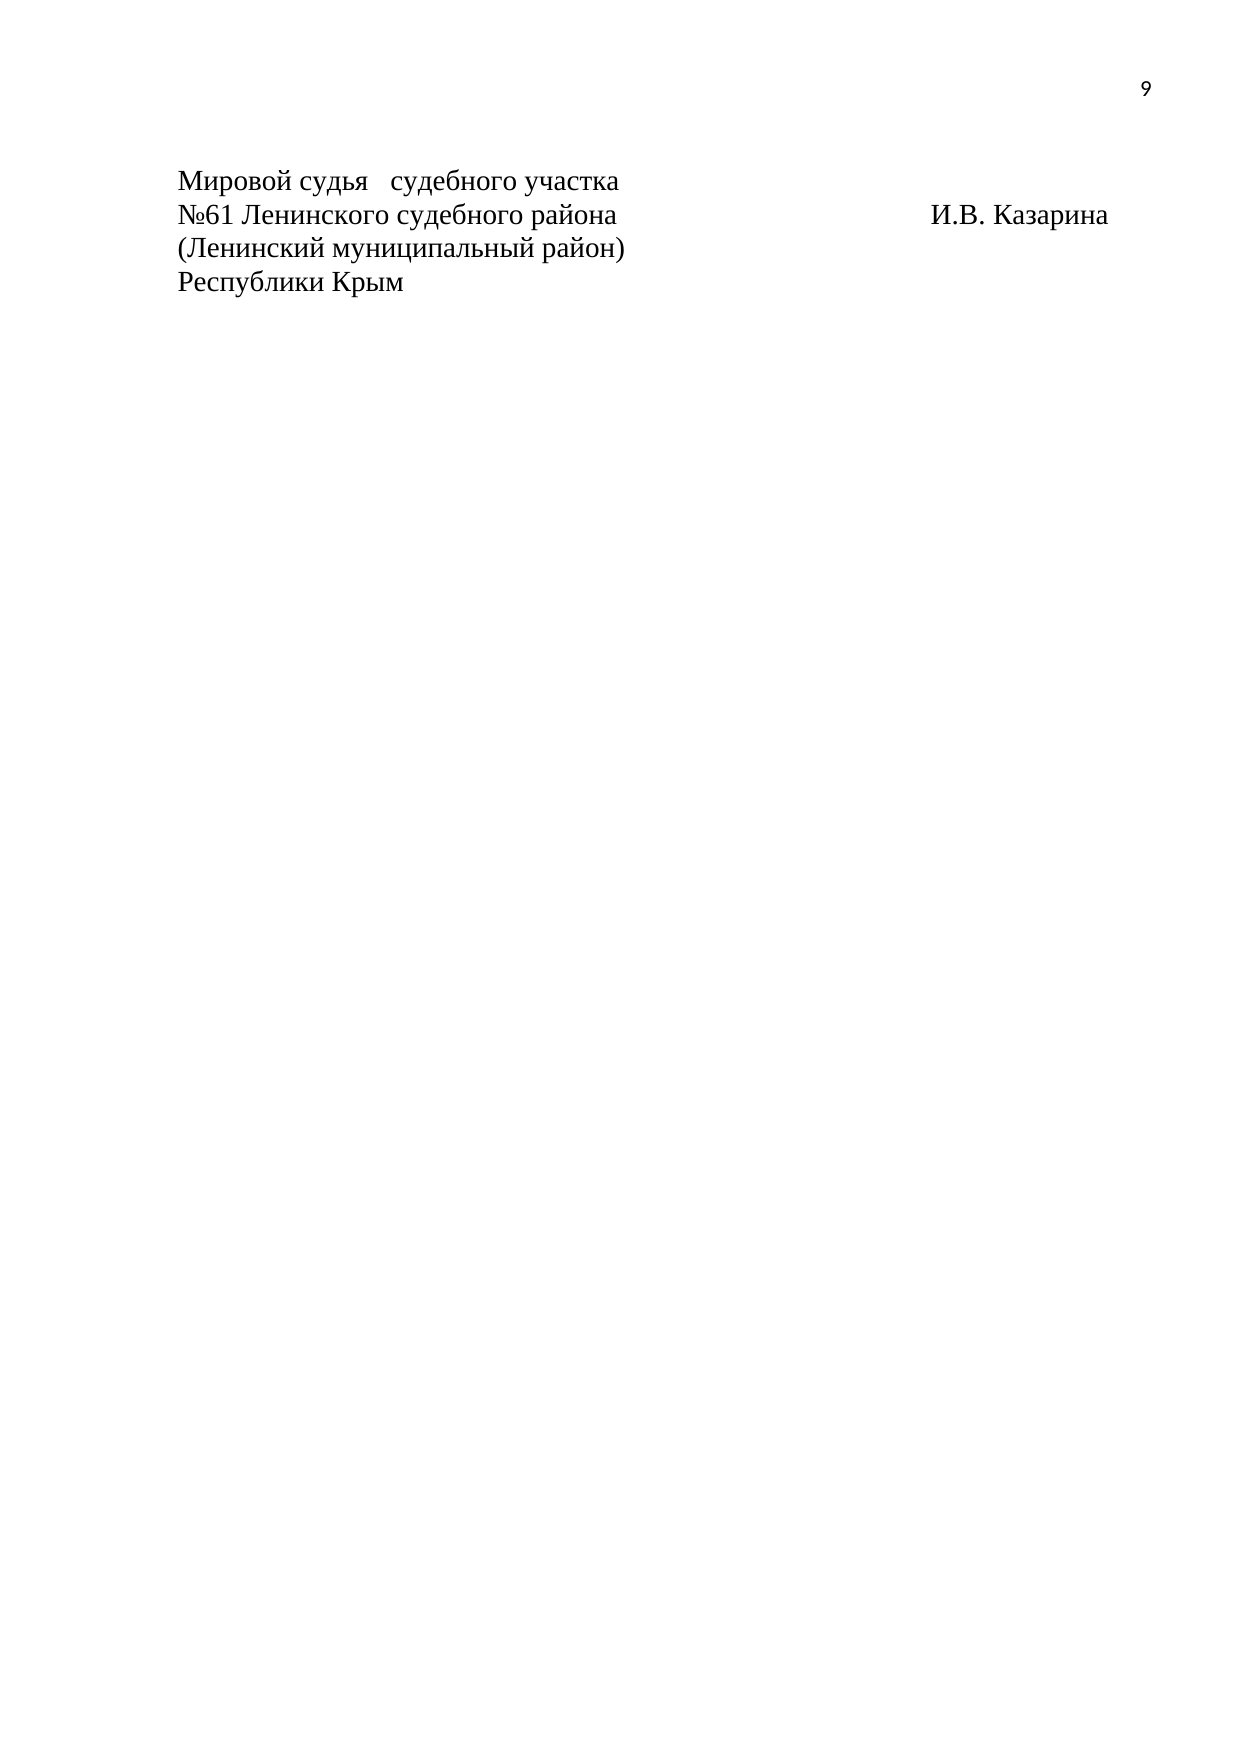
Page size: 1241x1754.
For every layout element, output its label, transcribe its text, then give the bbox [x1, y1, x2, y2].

text Республики Крым [177, 264, 1152, 298]
text Мировой судья судебного участка [177, 163, 1152, 197]
text (Ленинский муниципальный район) [177, 231, 1152, 264]
text №61 Ленинского судебного района И.В. Казарина [177, 197, 1152, 231]
